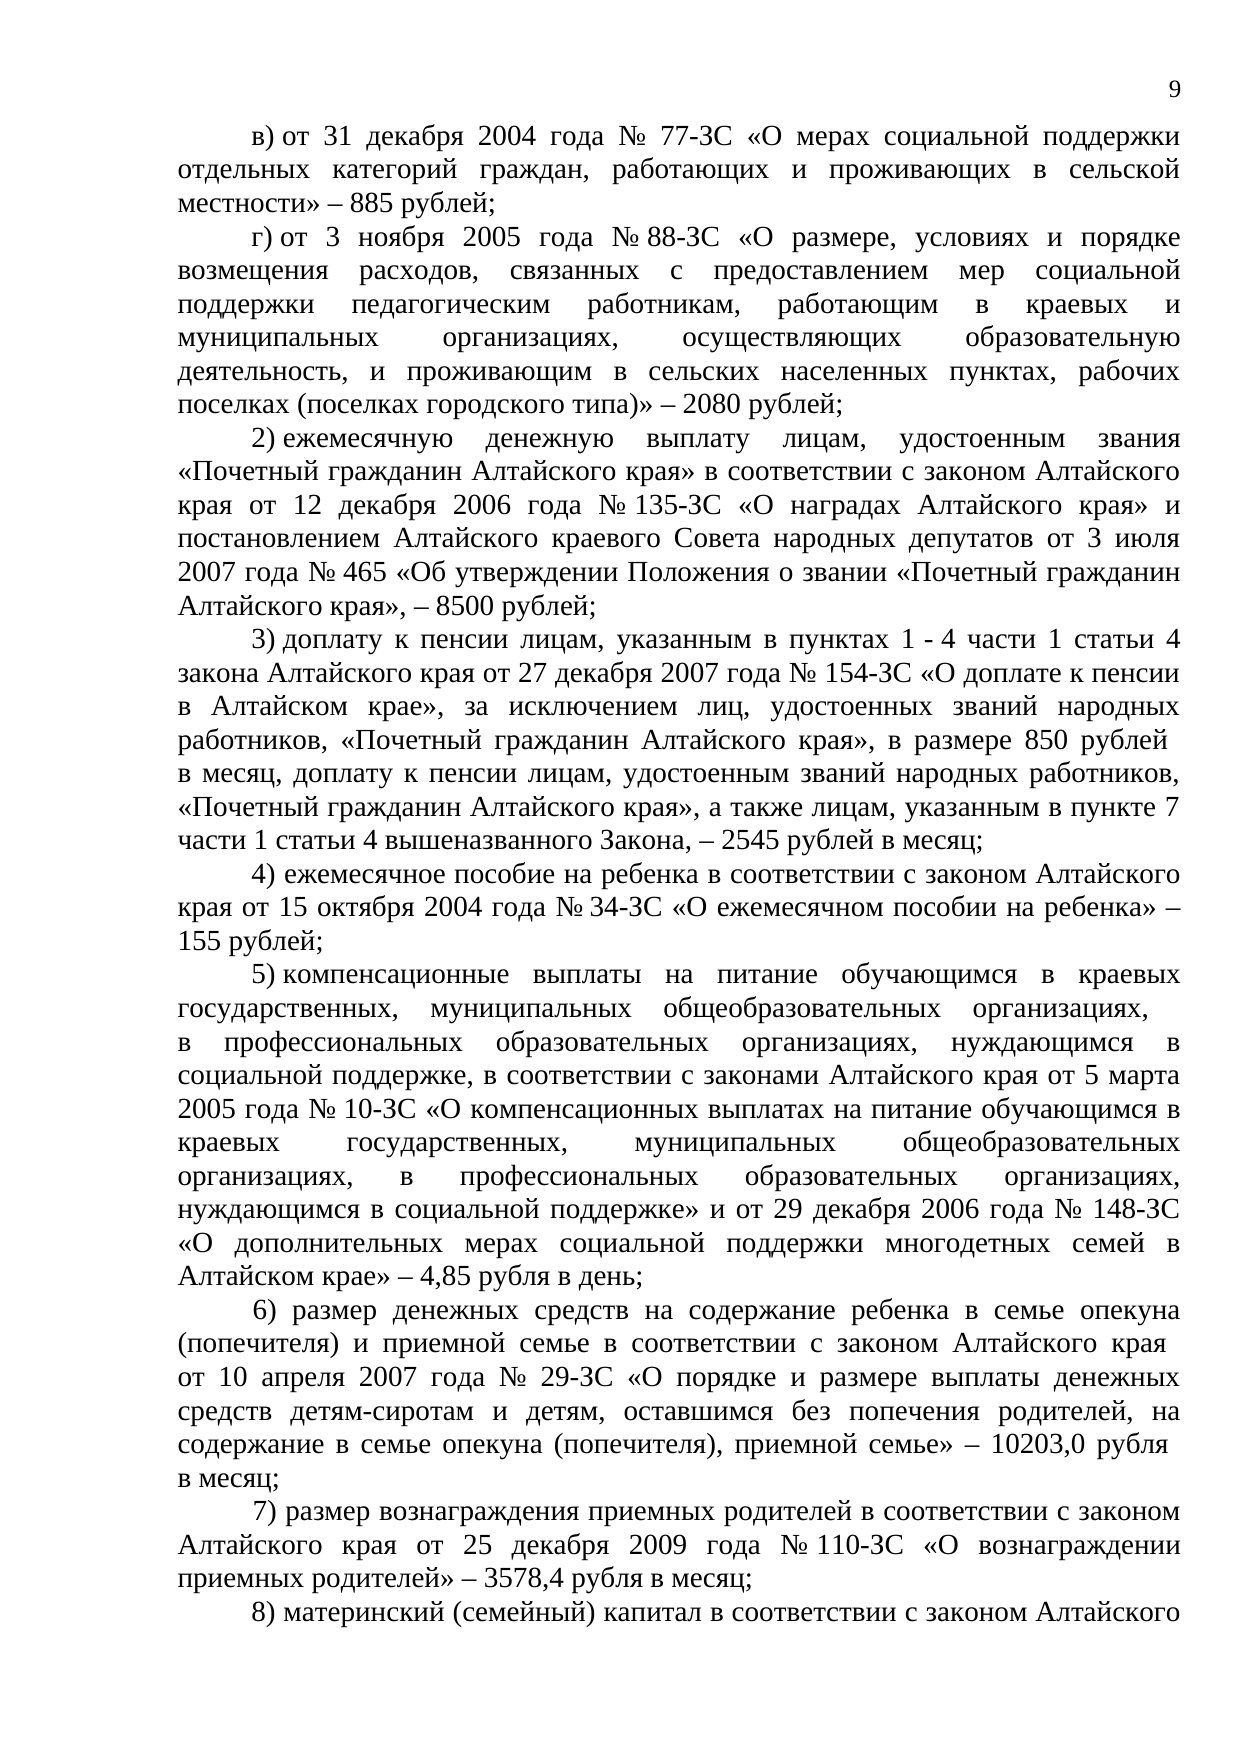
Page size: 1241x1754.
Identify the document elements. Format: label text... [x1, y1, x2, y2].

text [177, 1594, 1181, 1627]
text 7) размер вознаграждения приемных родителей в соответствии с законом Алтайского края от 25 декабря 2009 года № 110-ЗС «О вознаграждении приемных родителей» – 3578,4 рубля в месяц; [177, 1493, 1181, 1594]
text 6) размер денежных средств на содержание ребенка в семье опекуна (попечителя) и приемной семье в соответствии с законом Алтайского края от 10 апреля 2007 года № 29-ЗС «О порядке и размере выплаты денежных средств детям-сиротам и детям, оставшимся без попечения родителей, на содержание в семье опекуна (попечителя), приемной семье» – 10203,0 рубля в месяц; [177, 1292, 1181, 1493]
text 3) доплату к пенсии лицам, указанным в пунктах 1 - 4 части 1 статьи 4 закона Алтайского края от 27 декабря 2007 года № 154-ЗС «О доплате к пенсии в Алтайском крае», за исключением лиц, удостоенных званий народных работников, «Почетный гражданин Алтайского края», в размере 850 рублей в месяц, доплату к пенсии лицам, удостоенным званий народных работников, «Почетный гражданин Алтайского края», а также лицам, указанным в пункте 7 части 1 статьи 4 вышеназванного Закона, – 2545 рублей в месяц; [177, 621, 1181, 856]
text в) от 31 декабря 2004 года № 77-ЗС «О мерах социальной поддержки отдельных категорий граждан, работающих и проживающих в сельской местности» – 885 рублей; [177, 118, 1181, 219]
text 5) компенсационные выплаты на питание обучающимся в краевых государственных, муниципальных общеобразовательных организациях, в профессиональных образовательных организациях, нуждающимся в социальной поддержке, в соответствии с законами Алтайского края от 5 марта 2005 года № 10-ЗС «О компенсационных выплатах на питание обучающимся в краевых государственных, муниципальных общеобразовательных организациях, в профессиональных образовательных организациях, нуждающимся в социальной поддержке» и от 29 декабря 2006 года № 148-ЗС «О дополнительных мерах социальной поддержки многодетных семей в Алтайском крае» – 4,85 рубля в день; [177, 957, 1181, 1292]
text 4) ежемесячное пособие на ребенка в соответствии с законом Алтайского края от 15 октября 2004 года № 34-ЗС «О ежемесячном пособии на ребенка» – 155 рублей; [177, 856, 1181, 957]
text 2) ежемесячную денежную выплату лицам, удостоенным звания «Почетный гражданин Алтайского края» в соответствии с законом Алтайского края от 12 декабря 2006 года № 135-ЗС «О наградах Алтайского края» и постановлением Алтайского краевого Совета народных депутатов от 3 июля 2007 года № 465 «Об утверждении Положения о звании «Почетный гражданин Алтайского края», – 8500 рублей; [177, 420, 1181, 621]
text г) от 3 ноября 2005 года № 88-ЗС «О размере, условиях и порядке возмещения расходов, связанных с предоставлением мер социальной поддержки педагогическим работникам, работающим в краевых и муниципальных организациях, осуществляющих образовательную деятельность, и проживающим в сельских населенных пунктах, рабочих поселках (поселках городского типа)» – 2080 рублей; [177, 219, 1181, 420]
